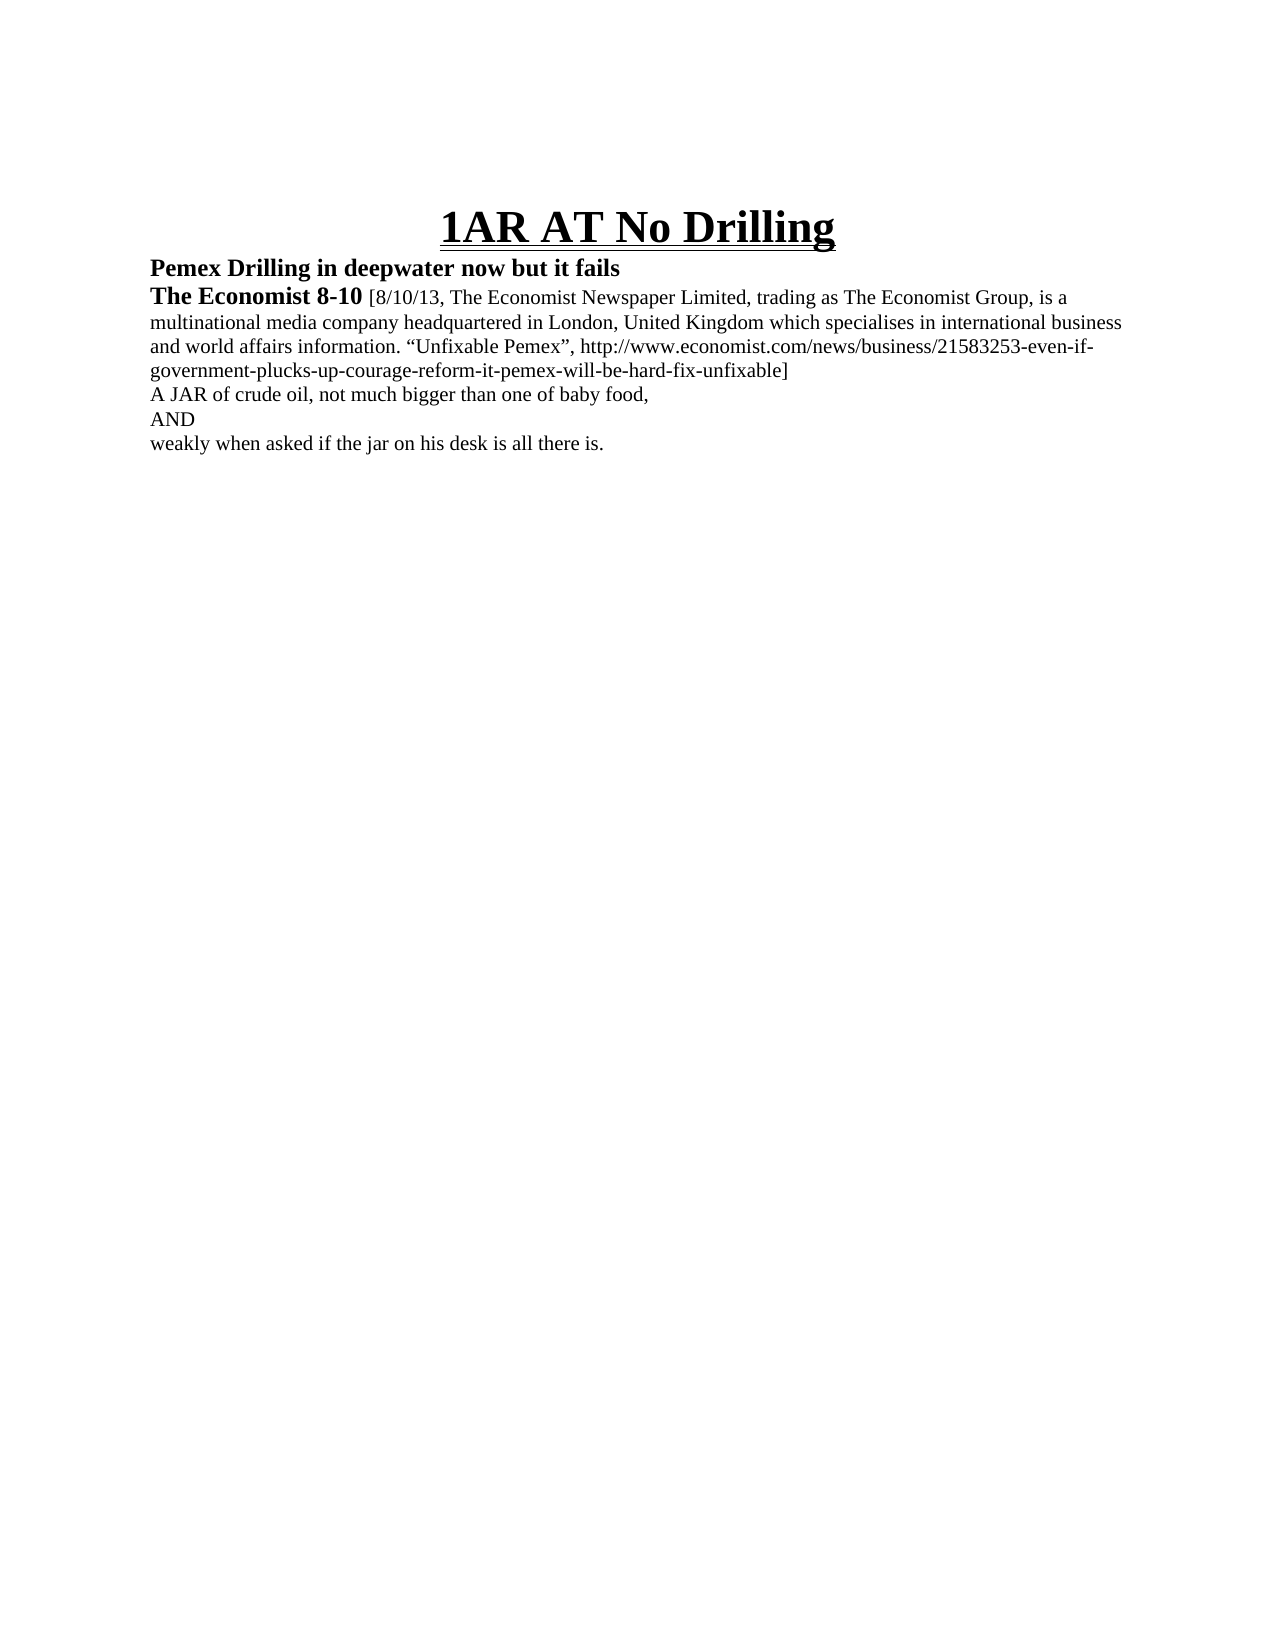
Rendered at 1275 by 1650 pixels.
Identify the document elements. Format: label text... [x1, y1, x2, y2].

text weakly when asked if the jar on his desk is all there is. [150, 431, 1125, 454]
text A JAR of crude oil, not much bigger than one of baby food, [150, 382, 1125, 406]
text AND [150, 406, 1125, 431]
subtitle 1AR AT No Drilling [150, 200, 1125, 253]
text The Economist 8-10 [8/10/13, The Economist Newspaper Limited, trading as The Economist Group, is a multinational media company headquartered in London, United Kingdom which specialises in international business and world affairs information. “Unfixable Pemex”, http://www.economist.com/news/business/21583253-even-if-government-plucks-up-courage-reform-it-pemex-will-be-hard-fix-unfixable] [150, 281, 1125, 382]
text Pemex Drilling in deepwater now but it fails [150, 253, 1125, 281]
